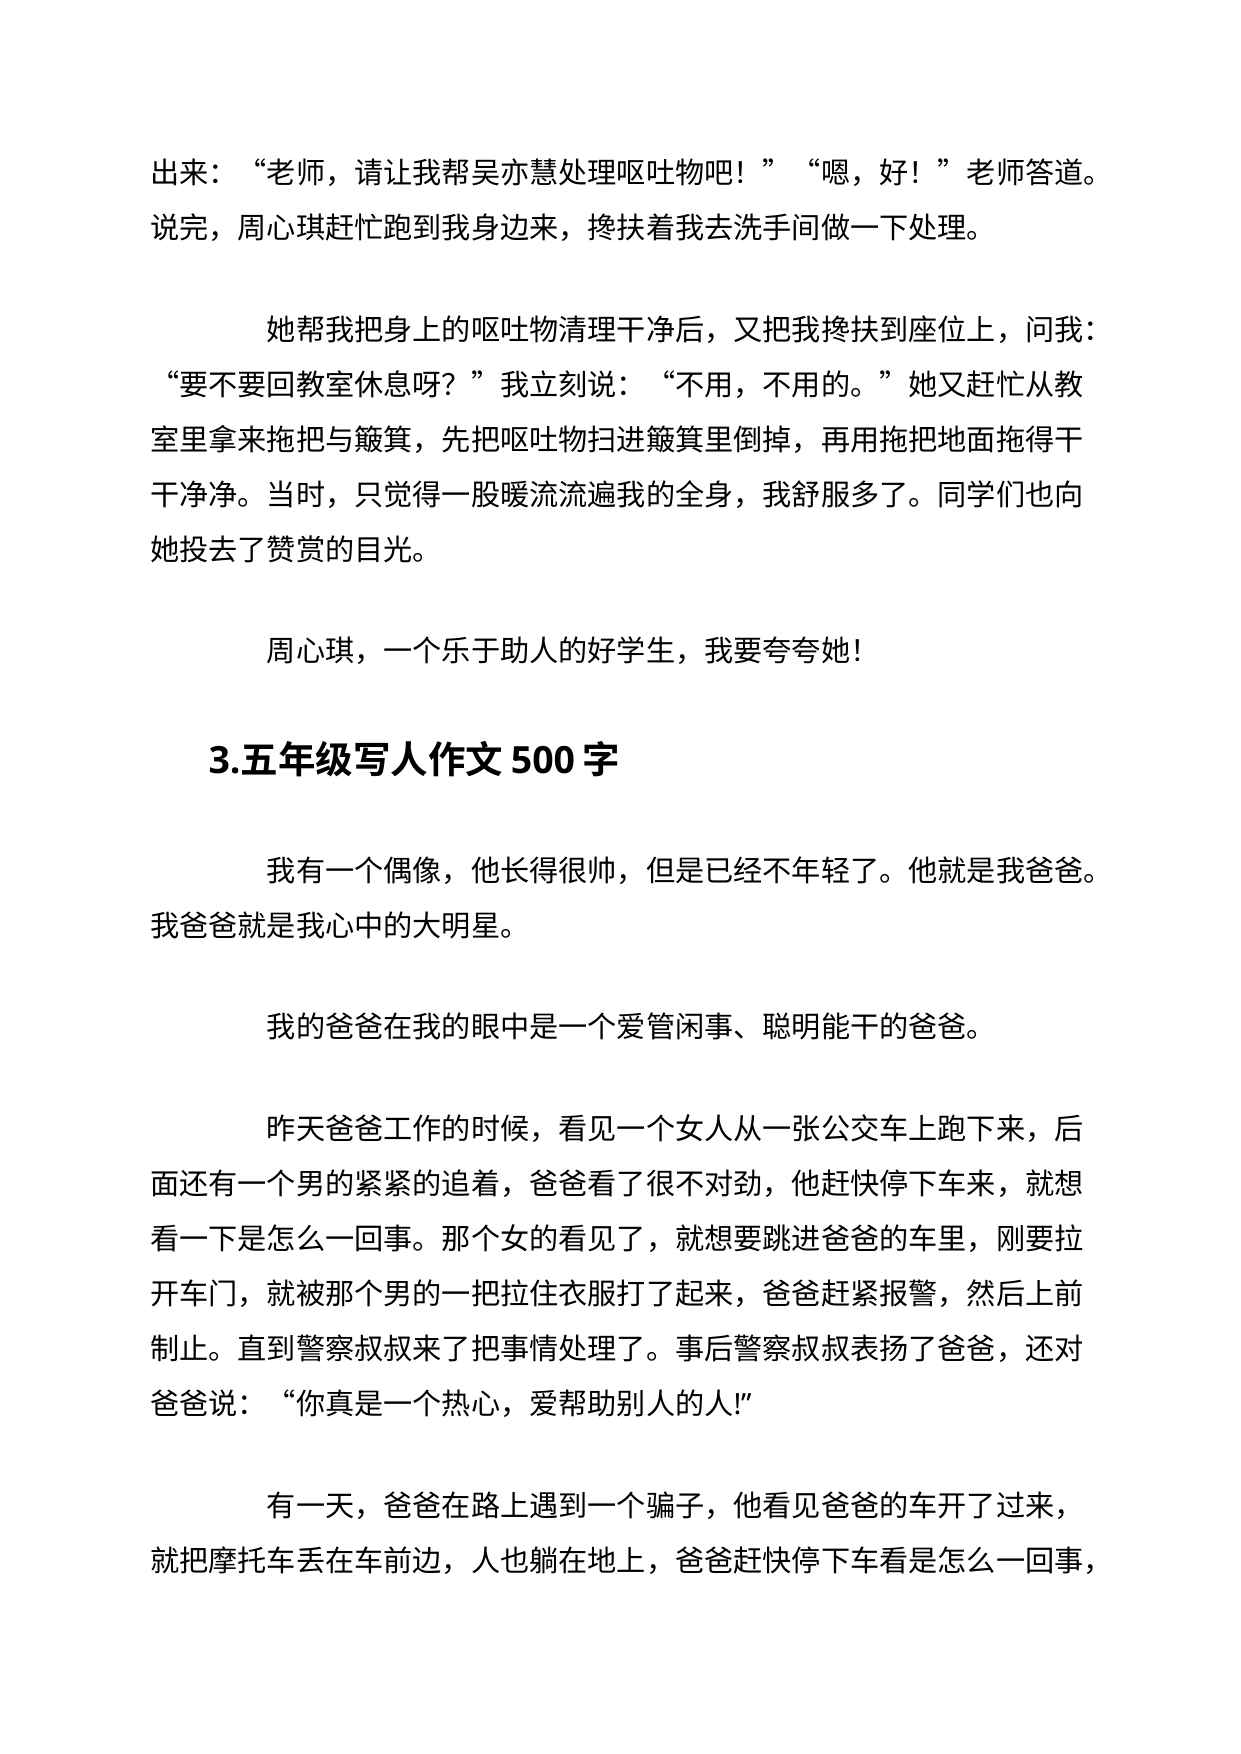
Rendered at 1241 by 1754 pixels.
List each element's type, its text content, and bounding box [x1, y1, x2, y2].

text 我有一个偶像，他长得很帅，但是已经不年轻了。他就是我爸爸。我爸爸就是我心中的大明星。 [150, 847, 1090, 944]
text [150, 150, 1090, 247]
text 3.五年级写人作文500字 [150, 730, 1090, 784]
text 我的爸爸在我的眼中是一个爱管闲事、聪明能干的爸爸。 [150, 1004, 1090, 1046]
text 周心琪，一个乐于助人的好学生，我要夸夸她！ [150, 628, 1090, 670]
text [150, 1482, 1090, 1579]
text 她帮我把身上的呕吐物清理干净后，又把我搀扶到座位上，问我：“要不要回教室休息呀？”我立刻说：“不用，不用的。”她又赶忙从教室里拿来拖把与簸箕，先把呕吐物扫进簸箕里倒掉，再用拖把地面拖得干干净净。当时，只觉得一股暖流流遍我的全身，我舒服多了。同学们也向她投去了赞赏的目光。 [150, 307, 1090, 568]
text 昨天爸爸工作的时候，看见一个女人从一张公交车上跑下来，后面还有一个男的紧紧的追着，爸爸看了很不对劲，他赶快停下车来，就想看一下是怎么一回事。那个女的看见了，就想要跳进爸爸的车里，刚要拉开车门，就被那个男的一把拉住衣服打了起来，爸爸赶紧报警，然后上前制止。直到警察叔叔来了把事情处理了。事后警察叔叔表扬了爸爸，还对爸爸说：“你真是一个热心，爱帮助别人的人!” [150, 1106, 1090, 1423]
